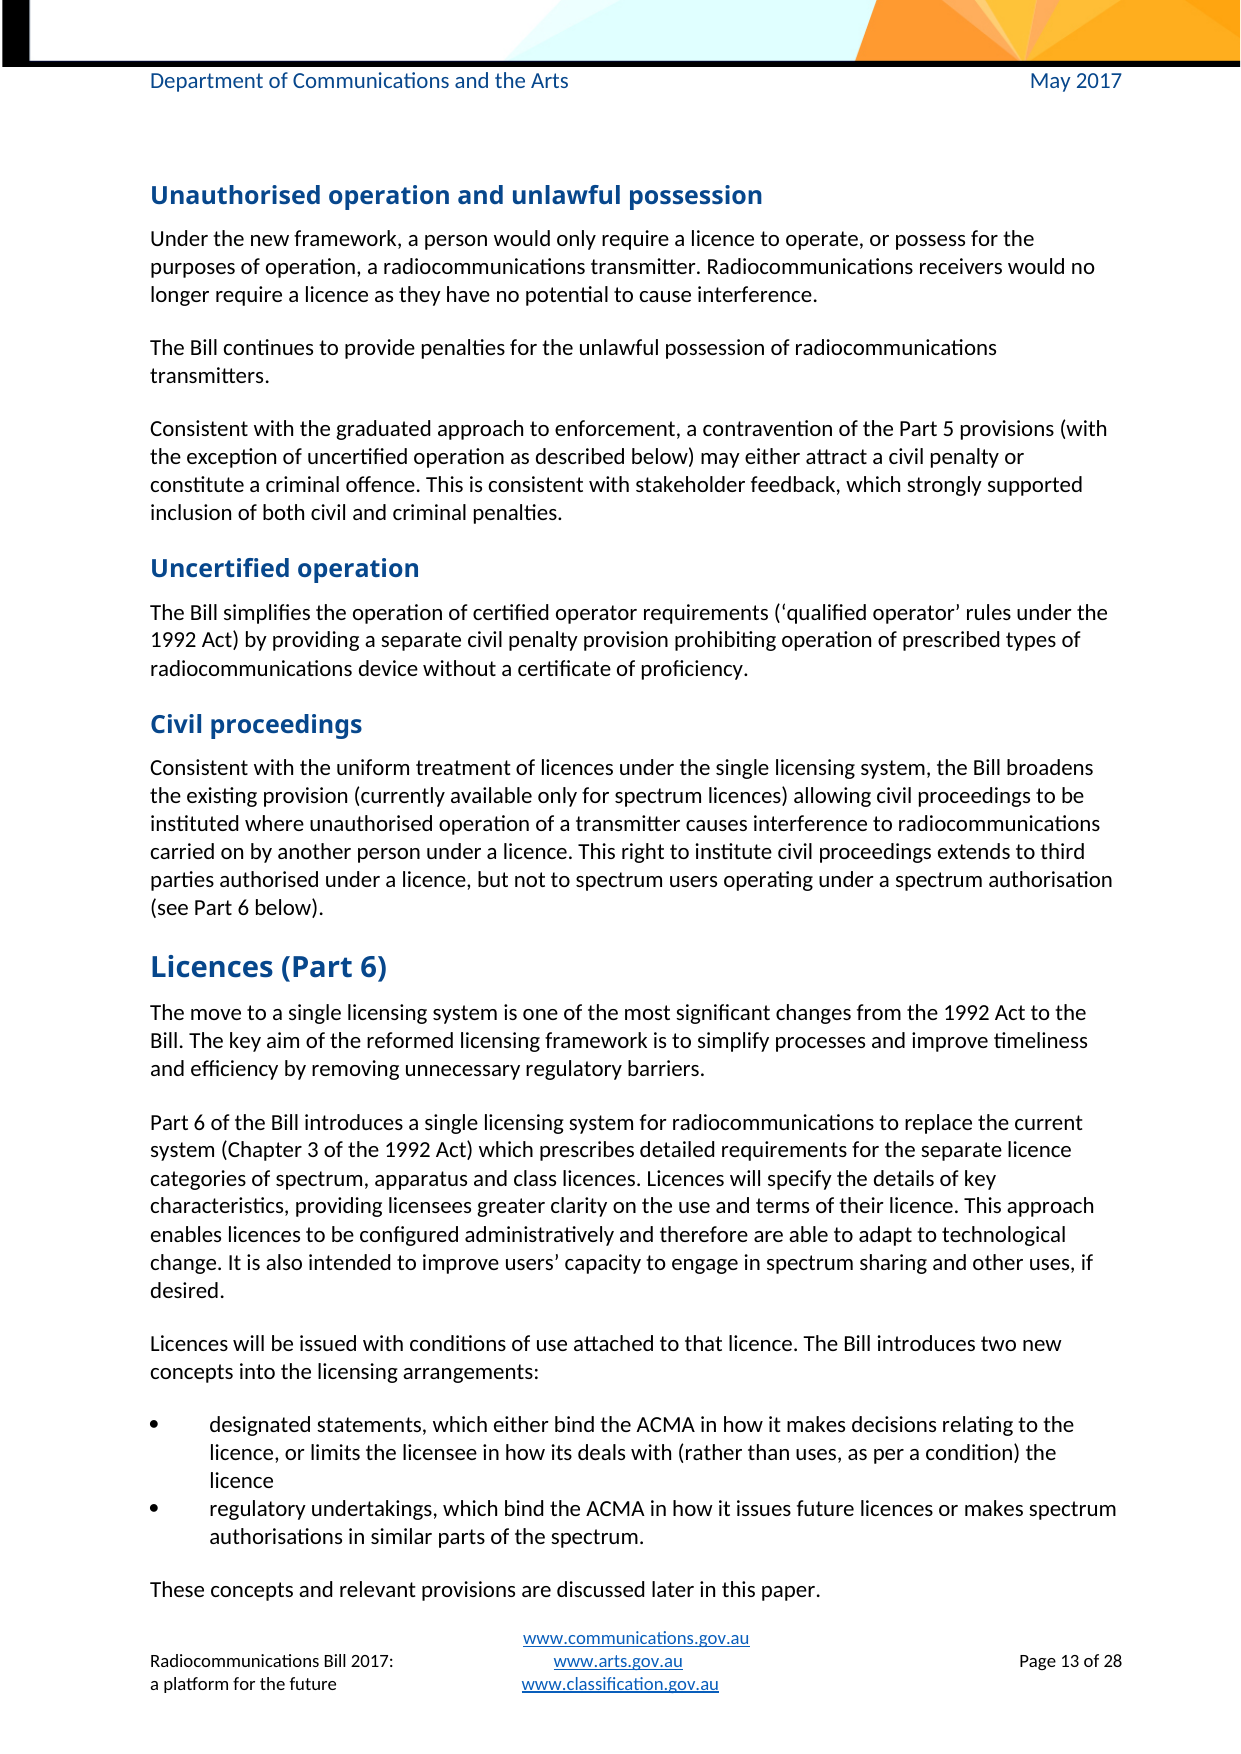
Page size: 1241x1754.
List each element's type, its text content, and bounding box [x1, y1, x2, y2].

text The Bill continues to provide penalties for the unlawful possession of radiocommunications transmitters. [150, 333, 1122, 389]
text Part 6 of the Bill introduces a single licensing system for radiocommunications to replace the current system (Chapter 3 of the 1992 Act) which prescribes detailed requirements for the separate licence categories of spectrum, apparatus and class licences. Licences will specify the details of key characteristics, providing licensees greater clarity on the use and terms of their licence. This approach enables licences to be configured administratively and therefore are able to adapt to technological change. It is also intended to improve users’ capacity to engage in spectrum sharing and other uses, if desired. [150, 1108, 1122, 1304]
subtitle Unauthorised operation and unlawful possession [150, 177, 1122, 211]
text Consistent with the uniform treatment of licences under the single licensing system, the Bill broadens the existing provision (currently available only for spectrum licences) allowing civil proceedings to be instituted where unauthorised operation of a transmitter causes interference to radiocommunications carried on by another person under a licence. This right to institute civil proceedings extends to third parties authorised under a licence, but not to spectrum users operating under a spectrum authorisation (see Part 6 below). [150, 753, 1122, 921]
text Consistent with the graduated approach to enforcement, a contravention of the Part 5 provisions (with the exception of uncertified operation as described below) may either attract a civil penalty or constitute a criminal offence. This is consistent with stakeholder feedback, which strongly supported inclusion of both civil and criminal penalties. [150, 414, 1122, 526]
text designated statements, which either bind the ACMA in how it makes decisions relating to the licence, or limits the licensee in how its deals with (rather than uses, as per a condition) the licence [150, 1410, 1122, 1494]
text The move to a single licensing system is one of the most significant changes from the 1992 Act to the Bill. The key aim of the reformed licensing framework is to simplify processes and improve timeliness and efficiency by removing unnecessary regulatory barriers. [150, 998, 1122, 1083]
text Licences will be issued with conditions of use attached to that licence. The Bill introduces two new concepts into the licensing arrangements: [150, 1329, 1122, 1385]
subtitle Uncertified operation [150, 551, 1122, 585]
picture [2, 0, 1241, 67]
text regulatory undertakings, which bind the ACMA in how it issues future licences or makes spectrum authorisations in similar parts of the spectrum. [150, 1494, 1122, 1550]
text Under the new framework, a person would only require a licence to operate, or possess for the purposes of operation, a radiocommunications transmitter. Radiocommunications receivers would no longer require a licence as they have no potential to cause interference. [150, 224, 1122, 308]
subtitle Licences (Part 6) [150, 946, 1122, 986]
text These concepts and relevant provisions are discussed later in this paper. [150, 1575, 1122, 1603]
subtitle Civil proceedings [150, 707, 1122, 741]
text The Bill simplifies the operation of certified operator requirements (‘qualified operator’ rules under the 1992 Act) by providing a separate civil penalty provision prohibiting operation of prescribed types of radiocommunications device without a certificate of proficiency. [150, 598, 1122, 682]
